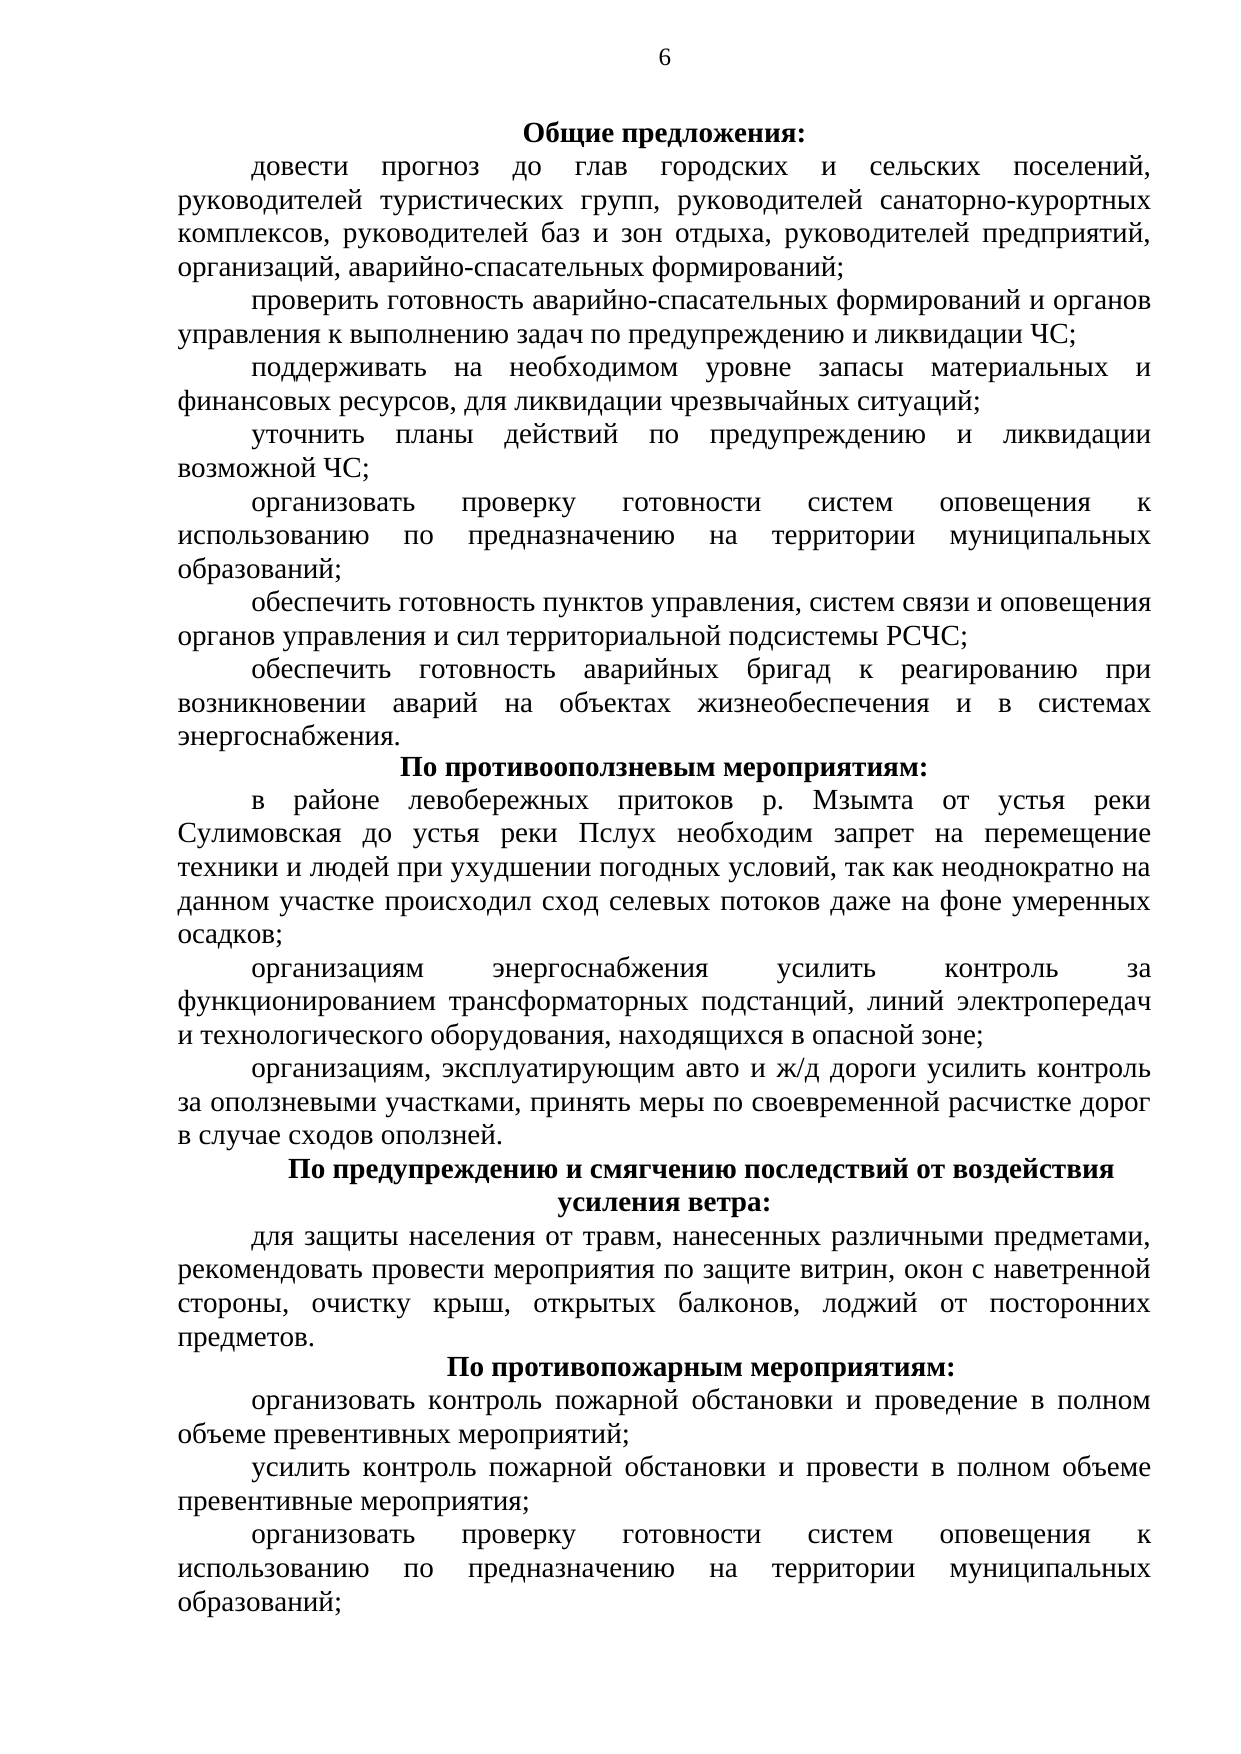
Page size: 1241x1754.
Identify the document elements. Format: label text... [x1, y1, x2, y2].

text организовать проверку готовности систем оповещения к использованию по предназначению на территории муниципальных образований; [177, 484, 1152, 584]
text организовать контроль пожарной обстановки и проведение в полном объеме превентивных мероприятий; [177, 1382, 1152, 1449]
text проверить готовность аварийно-спасательных формирований и органов управления к выполнению задач по предупреждению и ликвидации ЧС; [177, 282, 1152, 349]
text По предупреждению и смягчению последствий от воздействия усиления ветра: [177, 1151, 1152, 1218]
text Общие предложения: [177, 118, 1152, 148]
text поддерживать на необходимом уровне запасы материальных и финансовых ресурсов, для ликвидации чрезвычайных ситуаций; [177, 349, 1152, 417]
text довести прогноз до глав городских и сельских поселений, руководителей туристических групп, руководителей санаторно-курортных комплексов, руководителей баз и зон отдыха, руководителей предприятий, организаций, аварийно-спасательных формирований; [177, 148, 1152, 282]
text в районе левобережных притоков р. Мзымта от устья реки Сулимовская до устья реки Пслух необходим запрет на перемещение техники и людей при ухудшении погодных условий, так как неоднократно на данном участке происходил сход селевых потоков даже на фоне умеренных осадков; [177, 782, 1152, 950]
text усилить контроль пожарной обстановки и провести в полном объеме превентивные мероприятия; [177, 1449, 1152, 1517]
text организациям, эксплуатирующим авто и ж/д дороги усилить контроль за оползневыми участками, принять меры по своевременной расчистке дорог в случае сходов оползней. [177, 1050, 1152, 1151]
text обеспечить готовность аварийных бригад к реагированию при возникновении аварий на объектах жизнеобеспечения и в системах энергоснабжения. [177, 651, 1152, 752]
text обеспечить готовность пунктов управления, систем связи и оповещения органов управления и сил территориальной подсистемы РСЧС; [177, 584, 1152, 651]
text организовать проверку готовности систем оповещения к использованию по предназначению на территории муниципальных образований; [177, 1517, 1152, 1617]
text По противопожарным мероприятиям: [177, 1352, 1152, 1382]
text для защиты населения от травм, нанесенных различными предметами, рекомендовать провести мероприятия по защите витрин, окон с наветренной стороны, очистку крыш, открытых балконов, лоджий от посторонних предметов. [177, 1218, 1152, 1352]
text По противооползневым мероприятиям: [177, 752, 1152, 782]
text организациям энергоснабжения усилить контроль за функционированием трансформаторных подстанций, линий электропередач и технологического оборудования, находящихся в опасной зоне; [177, 950, 1152, 1050]
text уточнить планы действий по предупреждению и ликвидации возможной ЧС; [177, 417, 1152, 484]
